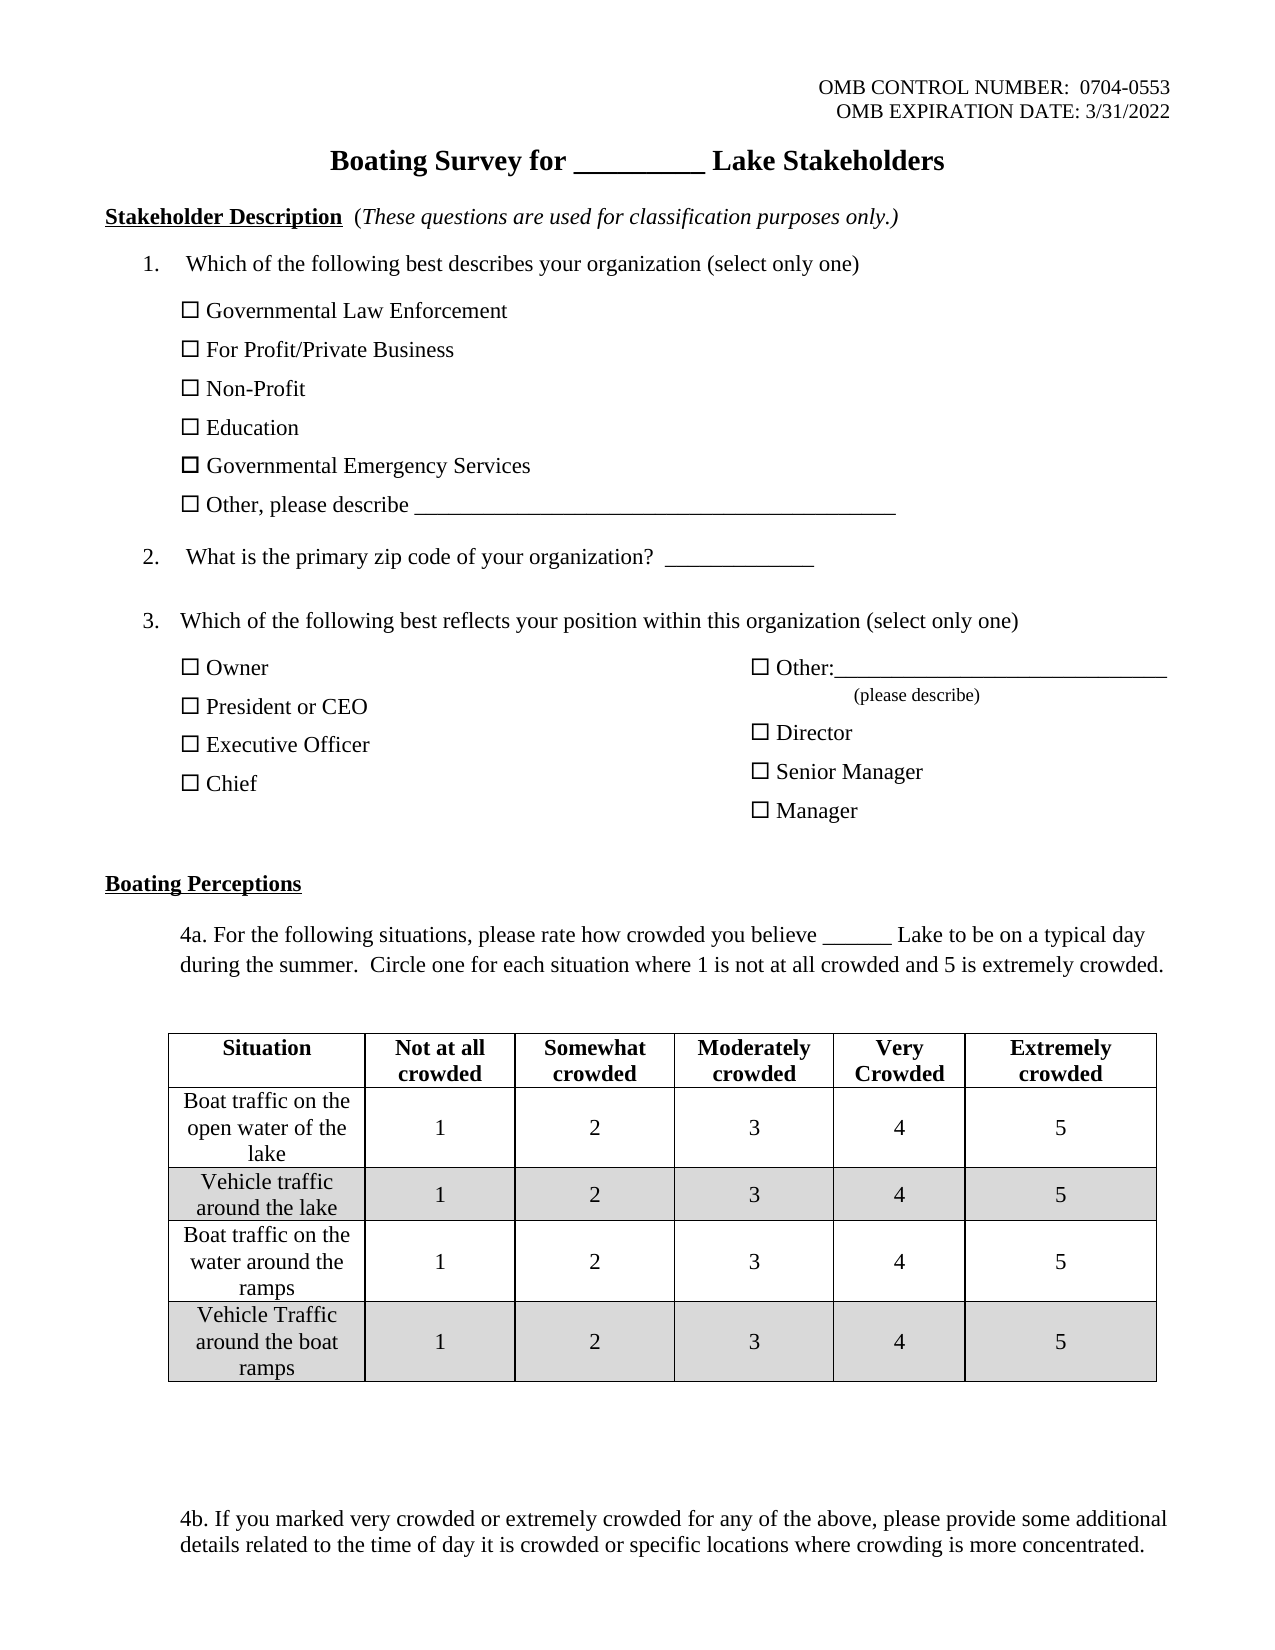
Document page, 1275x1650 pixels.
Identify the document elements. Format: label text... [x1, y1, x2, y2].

table_cell 5 [966, 1088, 1156, 1167]
table_cell 3 [675, 1302, 833, 1381]
table_cell 1 [366, 1168, 514, 1220]
table_cell Boat traffic on the water around the ramps [169, 1221, 364, 1301]
list What is the primary zip code of your organization? _____________ [142, 543, 1170, 569]
list 4a. For the following situations, please rate how crowded you believe ______ Lake to be on a typical day during the summer. Circle one for each situation where 1 is not at all crowded and 5 is extremely crowded. [180, 921, 1170, 978]
table_cell 3 [675, 1088, 833, 1167]
table_cell Boat traffic on the open water of the lake [169, 1088, 364, 1167]
table_cell 2 [516, 1221, 674, 1301]
list Director [750, 719, 1170, 745]
table_cell 5 [966, 1302, 1156, 1381]
table_cell 3 [675, 1168, 833, 1220]
table_cell Vehicle Traffic around the boat ramps [169, 1302, 364, 1381]
table_header Somewhat crowded [516, 1034, 674, 1087]
table_cell 1 [366, 1221, 514, 1301]
table_cell 4 [834, 1168, 964, 1220]
table_header Extremely crowded [966, 1034, 1156, 1087]
table_cell 5 [966, 1221, 1156, 1301]
list Chief [180, 770, 600, 797]
text Governmental Emergency Services [180, 453, 1170, 479]
table_cell 2 [516, 1302, 674, 1381]
text Stakeholder Description (These questions are used for classification purposes only.) [105, 203, 1170, 229]
list Owner [180, 654, 600, 680]
table_cell 1 [366, 1302, 514, 1381]
list Which of the following best describes your organization (select only one) [142, 250, 1170, 276]
list Other:_____________________________ (please describe) [750, 654, 1170, 707]
text Boating Survey for _________ Lake Stakeholders [105, 143, 1170, 177]
text Non-Profit [180, 375, 1170, 401]
table_cell 4 [834, 1221, 964, 1301]
list 4b. If you marked very crowded or extremely crowded for any of the above, please provide some additional details related to the time of day it is crowded or specific locations where crowding is more concentrated. [180, 1505, 1170, 1557]
table_cell 1 [366, 1088, 514, 1167]
list Manager [750, 797, 1170, 823]
table_cell 5 [966, 1168, 1156, 1220]
text Other, please describe __________________________________________ [180, 491, 1170, 518]
text Boating Perceptions [105, 870, 1170, 897]
table_cell 3 [675, 1221, 833, 1301]
table_header Moderately crowded [675, 1034, 833, 1087]
list President or CEO [180, 693, 600, 719]
text Education [180, 414, 1170, 440]
table_header Situation [169, 1034, 364, 1087]
table_header Not at all crowded [366, 1034, 514, 1087]
table_header Very Crowded [834, 1034, 964, 1087]
list Senior Manager [750, 758, 1170, 784]
text For Profit/Private Business [180, 336, 1170, 362]
list Which of the following best reflects your position within this organization (select only one) [142, 607, 1170, 633]
text Governmental Law Enforcement [180, 297, 1170, 323]
table_cell 2 [516, 1088, 674, 1167]
table_cell 2 [516, 1168, 674, 1220]
table_cell Vehicle traffic around the lake [169, 1168, 364, 1220]
table_cell 4 [834, 1302, 964, 1381]
list Executive Officer [180, 732, 600, 758]
table_cell 4 [834, 1088, 964, 1167]
